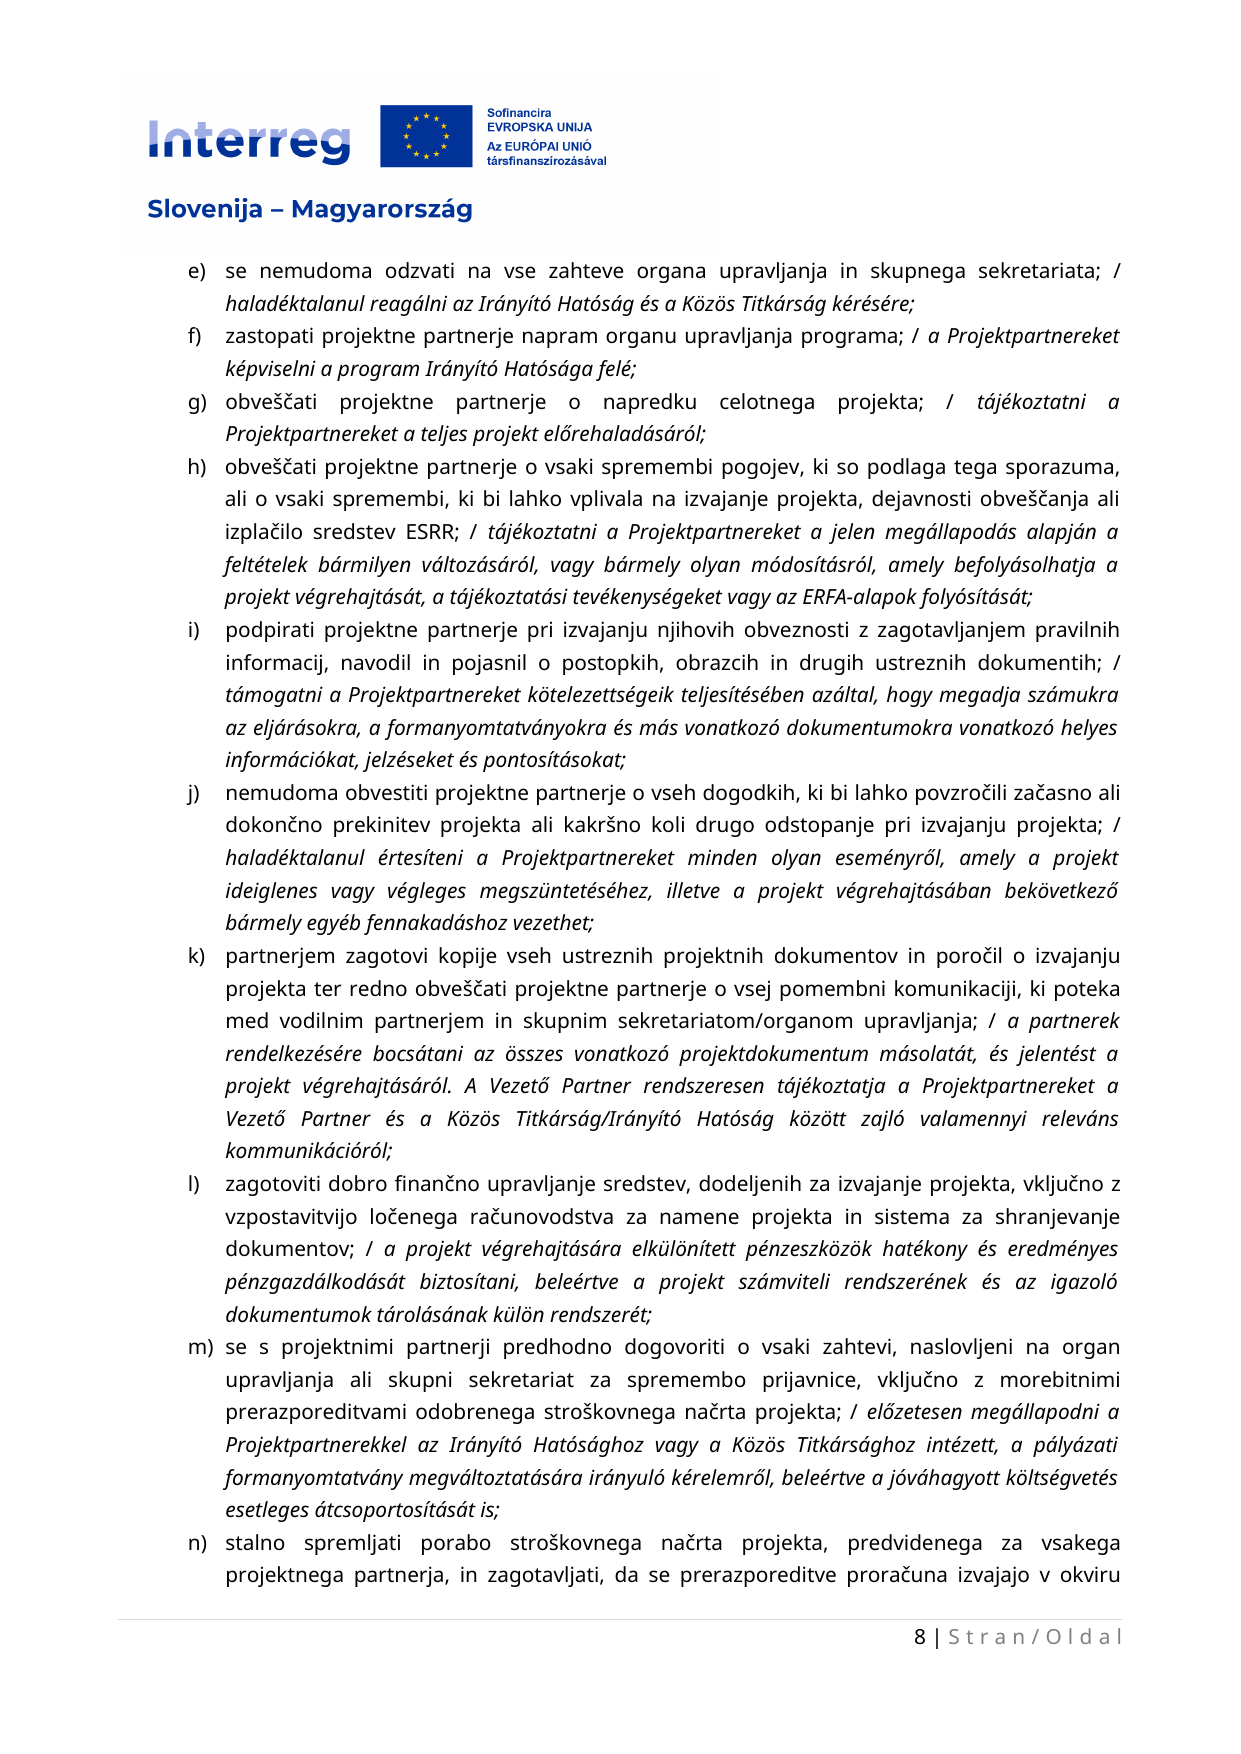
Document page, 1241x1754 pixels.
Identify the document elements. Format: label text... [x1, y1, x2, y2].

picture [118, 75, 719, 257]
list se s projektnimi partnerji predhodno dogovoriti o vsaki zahtevi, naslovljeni na organ upravljanja ali skupni sekretariat za spremembo prijavnice, vključno z morebitnimi prerazporeditvami odobrenega stroškovnega načrta projekta; / előzetesen megállapodni a Projektpartnerekkel az Irányító Hatósághoz vagy a Közös Titkársághoz intézett, a pályázati formanyomtatvány megváltoztatására irányuló kérelemről, beleértve a jóváhagyott költségvetés esetleges átcsoportosítását is; [188, 1332, 1122, 1524]
list obveščati projektne partnerje o napredku celotnega projekta; / tájékoztatni a Projektpartnereket a teljes projekt előrehaladásáról; [188, 387, 1122, 448]
list partnerjem zagotovi kopije vseh ustreznih projektnih dokumentov in poročil o izvajanju projekta ter redno obveščati projektne partnerje o vsej pomembni komunikaciji, ki poteka med vodilnim partnerjem in skupnim sekretariatom/organom upravljanja; / a partnerek rendelkezésére bocsátani az összes vonatkozó projektdokumentum másolatát, és jelentést a projekt végrehajtásáról. A Vezető Partner rendszeresen tájékoztatja a Projektpartnereket a Vezető Partner és a Közös Titkárság/Irányító Hatóság között zajló valamennyi releváns kommunikációról; [188, 941, 1122, 1165]
list nemudoma obvestiti projektne partnerje o vseh dogodkih, ki bi lahko povzročili začasno ali dokončno prekinitev projekta ali kakršno koli drugo odstopanje pri izvajanju projekta; / haladéktalanul értesíteni a Projektpartnereket minden olyan eseményről, amely a projekt ideiglenes vagy végleges megszüntetéséhez, illetve a projekt végrehajtásában bekövetkező bármely egyéb fennakadáshoz vezethet; [188, 778, 1122, 937]
list podpirati projektne partnerje pri izvajanju njihovih obveznosti z zagotavljanjem pravilnih informacij, navodil in pojasnil o postopkih, obrazcih in drugih ustreznih dokumentih; / támogatni a Projektpartnereket kötelezettségeik teljesítésében azáltal, hogy megadja számukra az eljárásokra, a formanyomtatványokra és más vonatkozó dokumentumokra vonatkozó helyes információkat, jelzéseket és pontosításokat; [188, 615, 1122, 774]
list zagotoviti dobro finančno upravljanje sredstev, dodeljenih za izvajanje projekta, vključno z vzpostavitvijo ločenega računovodstva za namene projekta in sistema za shranjevanje dokumentov; / a projekt végrehajtására elkülönített pénzeszközök hatékony és eredményes pénzgazdálkodását biztosítani, beleértve a projekt számviteli rendszerének és az igazoló dokumentumok tárolásának külön rendszerét; [188, 1169, 1122, 1328]
list se nemudoma odzvati na vse zahteve organa upravljanja in skupnega sekretariata; / haladéktalanul reagálni az Irányító Hatóság és a Közös Titkárság kérésére; [188, 256, 1122, 317]
list obveščati projektne partnerje o vsaki spremembi pogojev, ki so podlaga tega sporazuma, ali o vsaki spremembi, ki bi lahko vplivala na izvajanje projekta, dejavnosti obveščanja ali izplačilo sredstev ESRR; / tájékoztatni a Projektpartnereket a jelen megállapodás alapján a feltételek bármilyen változásáról, vagy bármely olyan módosításról, amely befolyásolhatja a projekt végrehajtását, a tájékoztatási tevékenységeket vagy az ERFA-alapok folyósítását; [187, 452, 1122, 611]
list zastopati projektne partnerje napram organu upravljanja programa; / a Projektpartnereket képviselni a program Irányító Hatósága felé; [188, 322, 1122, 383]
